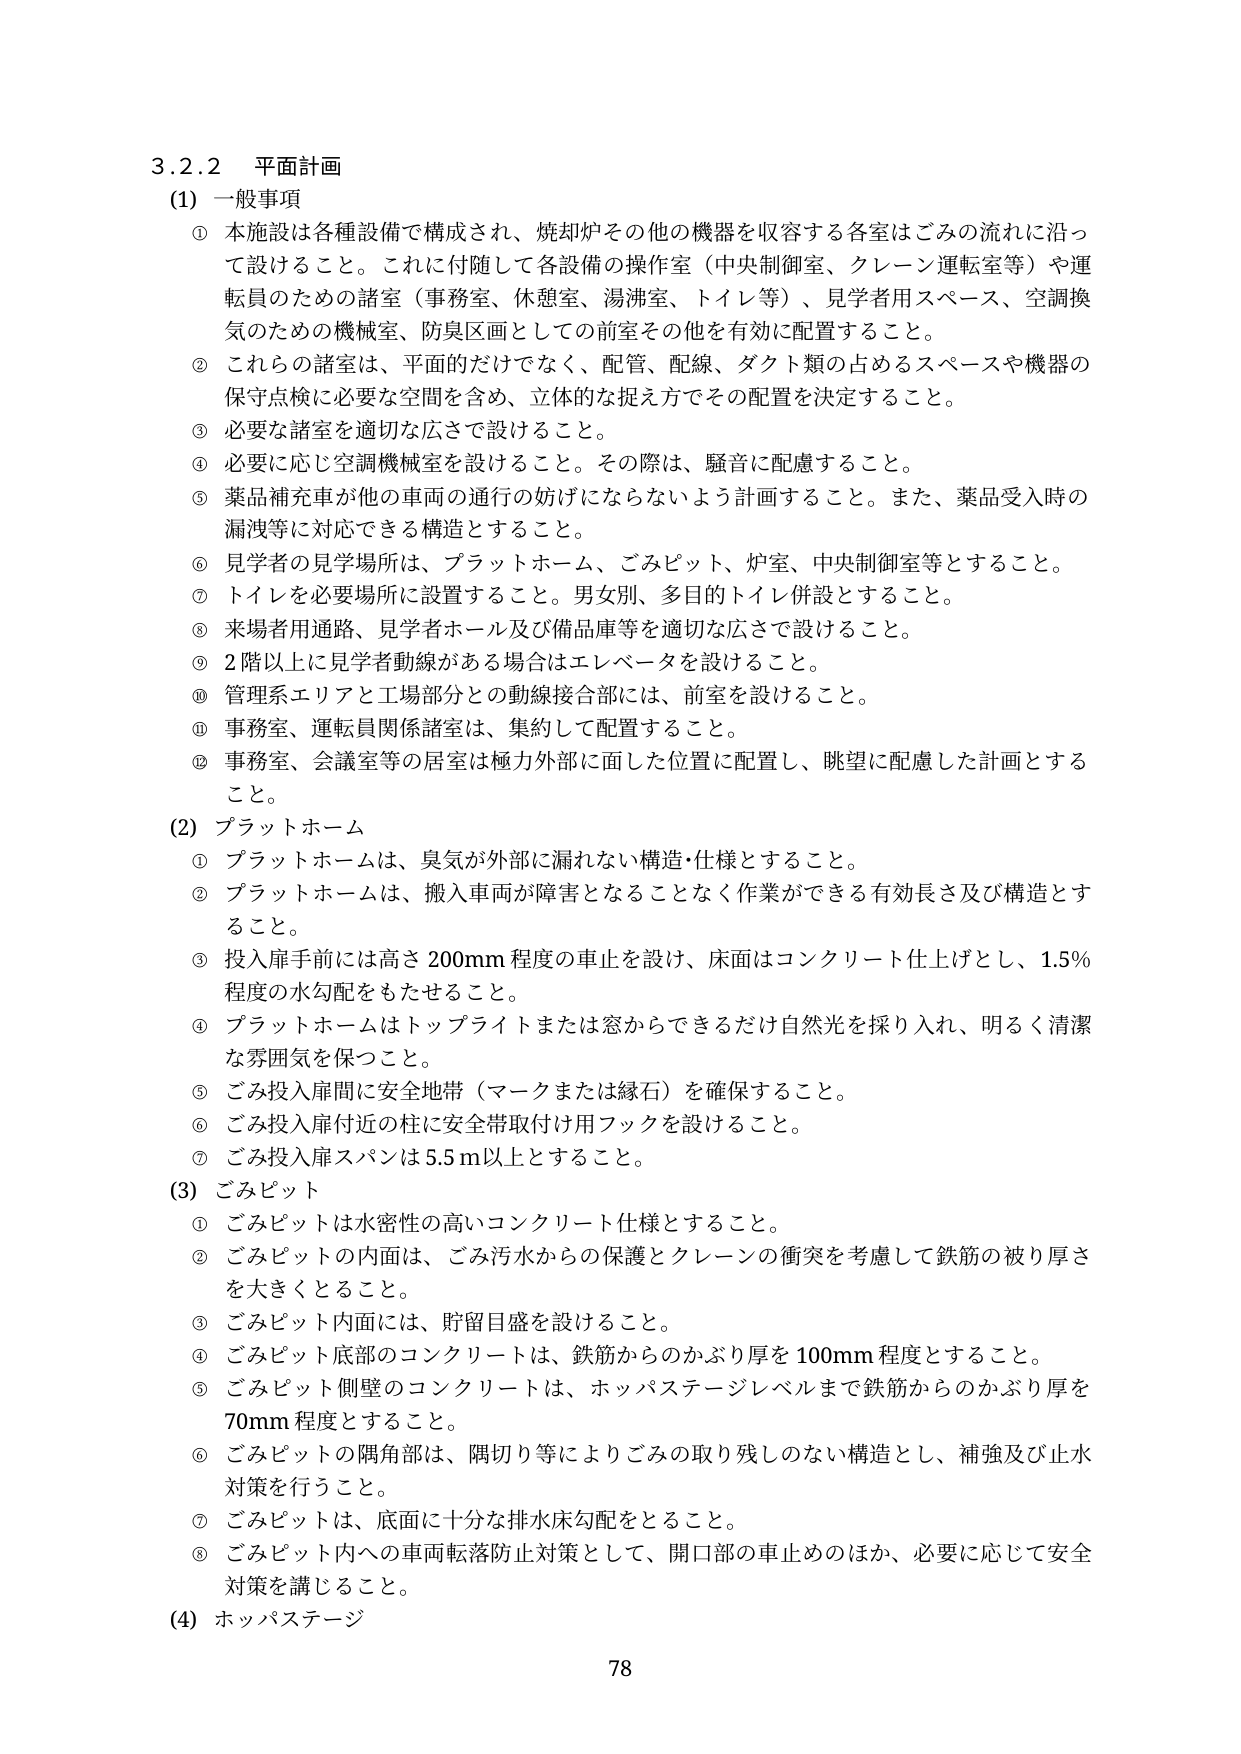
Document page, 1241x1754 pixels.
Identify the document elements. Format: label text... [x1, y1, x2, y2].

subtitle ごみピットの隅角部は、隅切り等によりごみの取り残しのない構造とし、補強及び止水対策を行うこと。 [191, 1437, 1092, 1503]
subtitle 管理系エリアと工場部分との動線接合部には、前室を設けること。 [191, 677, 1092, 710]
subtitle ごみ投入扉スパンは5.5ｍ以上とすること。 [191, 1139, 1092, 1172]
subtitle これらの諸室は、平面的だけでなく、配管、配線、ダクト類の占めるスペースや機器の保守点検に必要な空間を含め、立体的な捉え方でその配置を決定すること。 [191, 347, 1092, 413]
subtitle ごみ投入扉間に安全地帯（マークまたは縁石）を確保すること。 [191, 1073, 1092, 1106]
subtitle 2階以上に見学者動線がある場合はエレベータを設けること。 [191, 644, 1092, 677]
subtitle 事務室、運転員関係諸室は、集約して配置すること。 [191, 710, 1092, 743]
subtitle ごみ投入扉付近の柱に安全帯取付け用フックを設けること。 [191, 1106, 1092, 1139]
subtitle 平面計画 [148, 149, 1092, 182]
subtitle 事務室、会議室等の居室は極力外部に面した位置に配置し、眺望に配慮した計画とすること。 [191, 743, 1092, 809]
subtitle ごみピットは水密性の高いコンクリート仕様とすること。 [191, 1205, 1092, 1238]
subtitle プラットホームはトップライトまたは窓からできるだけ自然光を採り入れ、明るく清潔な雰囲気を保つこと。 [191, 1007, 1092, 1073]
subtitle ごみピット側壁のコンクリートは、ホッパステージレベルまで鉄筋からのかぶり厚を70mm程度とすること。 [191, 1371, 1092, 1437]
subtitle ごみピット内への車両転落防止対策として、開口部の車止めのほか、必要に応じて安全対策を講じること。 [191, 1536, 1092, 1602]
subtitle プラットホーム [169, 809, 1092, 842]
subtitle ごみピット底部のコンクリートは、鉄筋からのかぶり厚を100mm程度とすること。 [191, 1337, 1092, 1371]
subtitle 本施設は各種設備で構成され、焼却炉その他の機器を収容する各室はごみの流れに沿って設けること。これに付随して各設備の操作室（中央制御室、クレーン運転室等）や運転員のための諸室（事務室、休憩室、湯沸室、トイレ等）、見学者用スペース、空調換気のための機械室、防臭区画としての前室その他を有効に配置すること。 [191, 215, 1092, 347]
subtitle 一般事項 [169, 182, 1092, 215]
subtitle プラットホームは、搬入車両が障害となることなく作業ができる有効長さ及び構造とすること。 [191, 875, 1092, 941]
subtitle ごみピット [169, 1172, 1092, 1205]
subtitle 必要な諸室を適切な広さで設けること。 [191, 413, 1092, 446]
subtitle ごみピットは、底面に十分な排水床勾配をとること。 [191, 1503, 1092, 1536]
subtitle 投入扉手前には高さ200mm程度の車止を設け、床面はコンクリート仕上げとし、1.5％程度の水勾配をもたせること。 [191, 941, 1092, 1007]
subtitle トイレを必要場所に設置すること。男女別、多目的トイレ併設とすること。 [191, 578, 1092, 611]
subtitle ごみピット内面には、貯留目盛を設けること。 [191, 1304, 1092, 1337]
subtitle 必要に応じ空調機械室を設けること。その際は、騒音に配慮すること。 [191, 446, 1092, 479]
subtitle 薬品補充車が他の車両の通行の妨げにならないよう計画すること。また、薬品受入時の漏洩等に対応できる構造とすること。 [191, 479, 1092, 545]
subtitle 見学者の見学場所は、プラットホーム、ごみピット、炉室、中央制御室等とすること。 [191, 545, 1092, 578]
subtitle ホッパステージ [169, 1602, 1092, 1635]
subtitle ごみピットの内面は、ごみ汚水からの保護とクレーンの衝突を考慮して鉄筋の被り厚さを大きくとること。 [191, 1238, 1092, 1304]
subtitle プラットホームは、臭気が外部に漏れない構造･仕様とすること。 [191, 842, 1092, 875]
subtitle 来場者用通路、見学者ホール及び備品庫等を適切な広さで設けること。 [191, 611, 1092, 644]
